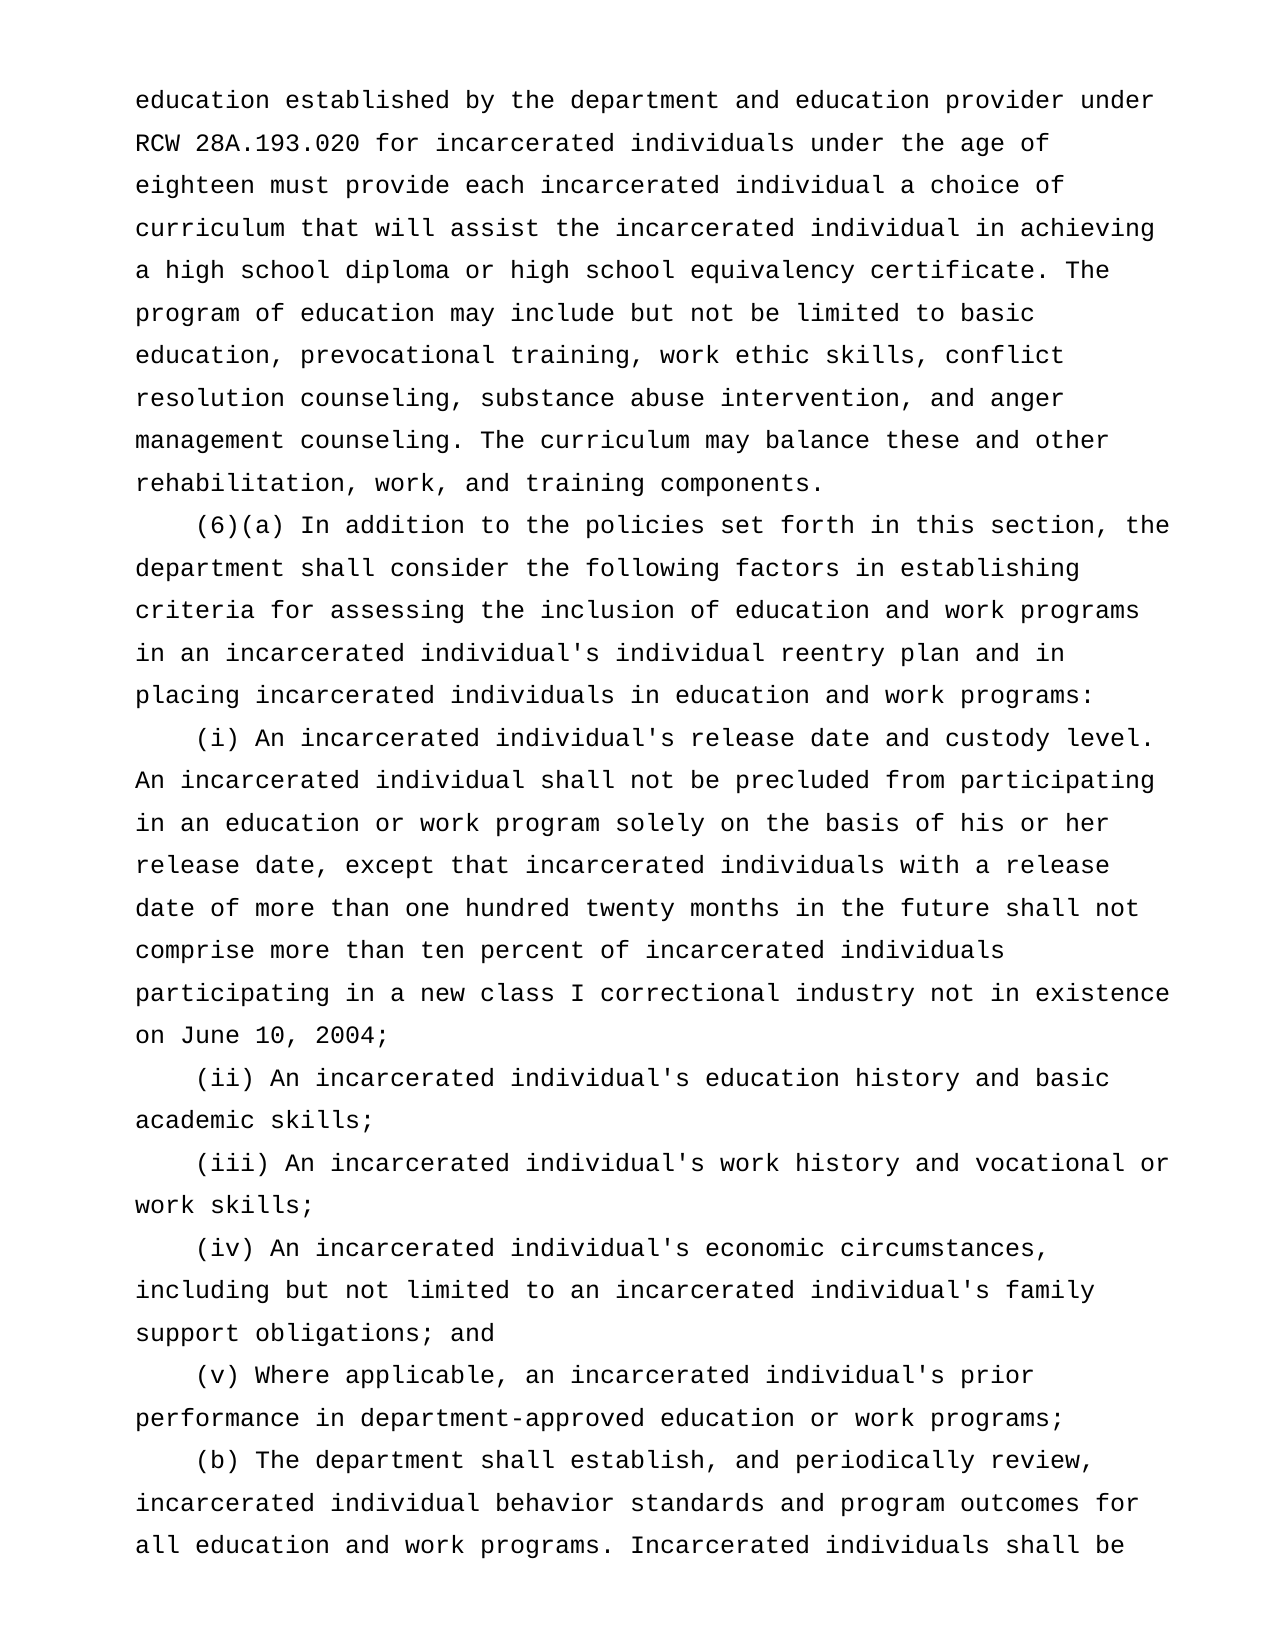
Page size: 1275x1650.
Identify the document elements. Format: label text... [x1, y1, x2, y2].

text (iv) An incarcerated individual's economic circumstances, including but not limited to an incarcerated individual's family support obligations; and [135, 1222, 1170, 1350]
text (iii) An incarcerated individual's work history and vocational or work skills; [135, 1137, 1170, 1222]
text (6)(a) In addition to the policies set forth in this section, the department shall consider the following factors in establishing criteria for assessing the inclusion of education and work programs in an incarcerated individual's individual reentry plan and in placing incarcerated individuals in education and work programs: [135, 500, 1170, 712]
text (v) Where applicable, an incarcerated individual's prior performance in department-approved education or work programs; [135, 1350, 1170, 1435]
text (ii) An incarcerated individual's education history and basic academic skills; [135, 1052, 1170, 1137]
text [135, 1435, 1170, 1562]
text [135, 75, 1170, 500]
text (i) An incarcerated individual's release date and custody level. An incarcerated individual shall not be precluded from participating in an education or work program solely on the basis of his or her release date, except that incarcerated individuals with a release date of more than one hundred twenty months in the future shall not comprise more than ten percent of incarcerated individuals participating in a new class I correctional industry not in existence on June 10, 2004; [135, 712, 1170, 1052]
